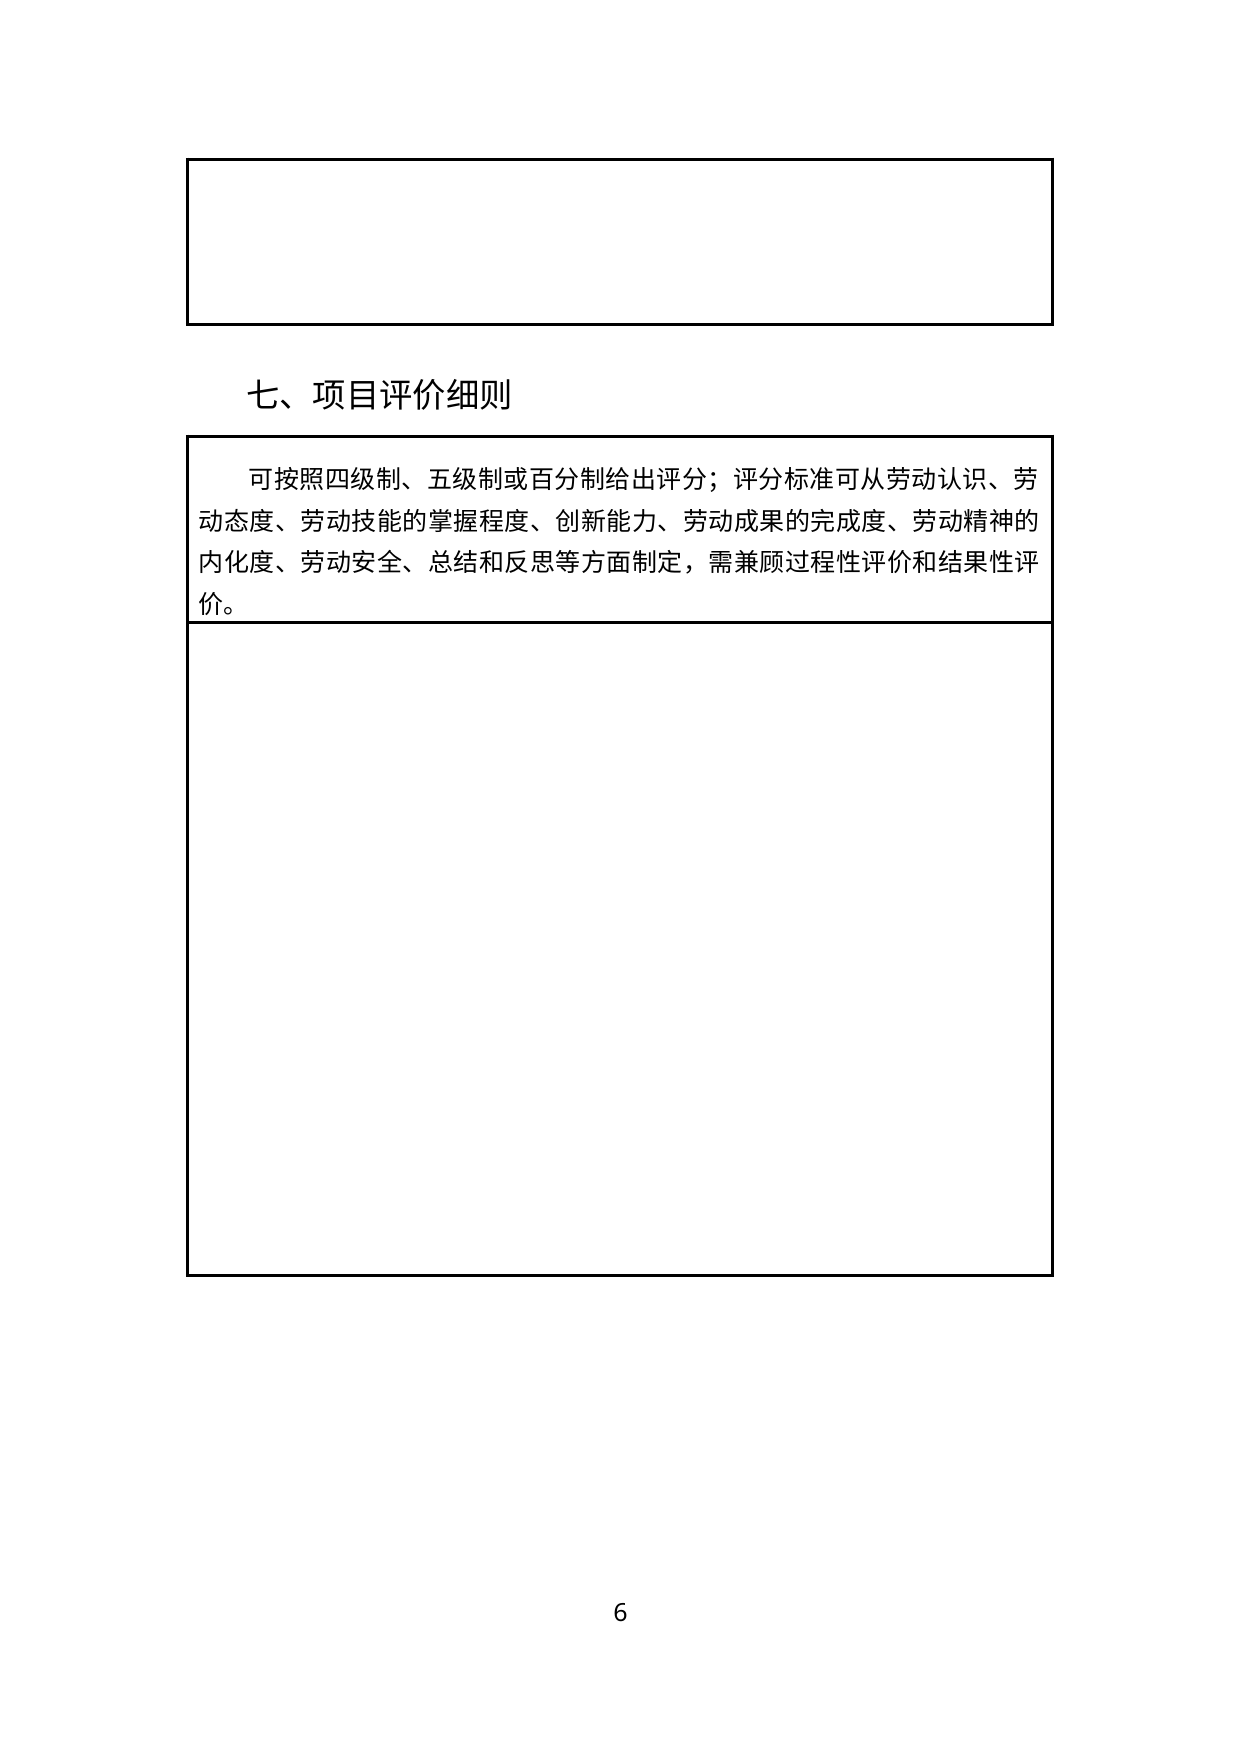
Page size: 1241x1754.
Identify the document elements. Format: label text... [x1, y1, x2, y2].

table_cell [189, 161, 1051, 323]
text 七、项目评价细则 [246, 364, 1053, 418]
table_header 可按照四级制、五级制或百分制给出评分；评分标准可从劳动认识、劳动态度、劳动技能的掌握程度、创新能力、劳动成果的完成度、劳动精神的内化度、劳动安全、总结和反思等方面制定，需兼顾过程性评价和结果性评价。 [189, 438, 1051, 621]
table_cell [189, 624, 1051, 1274]
